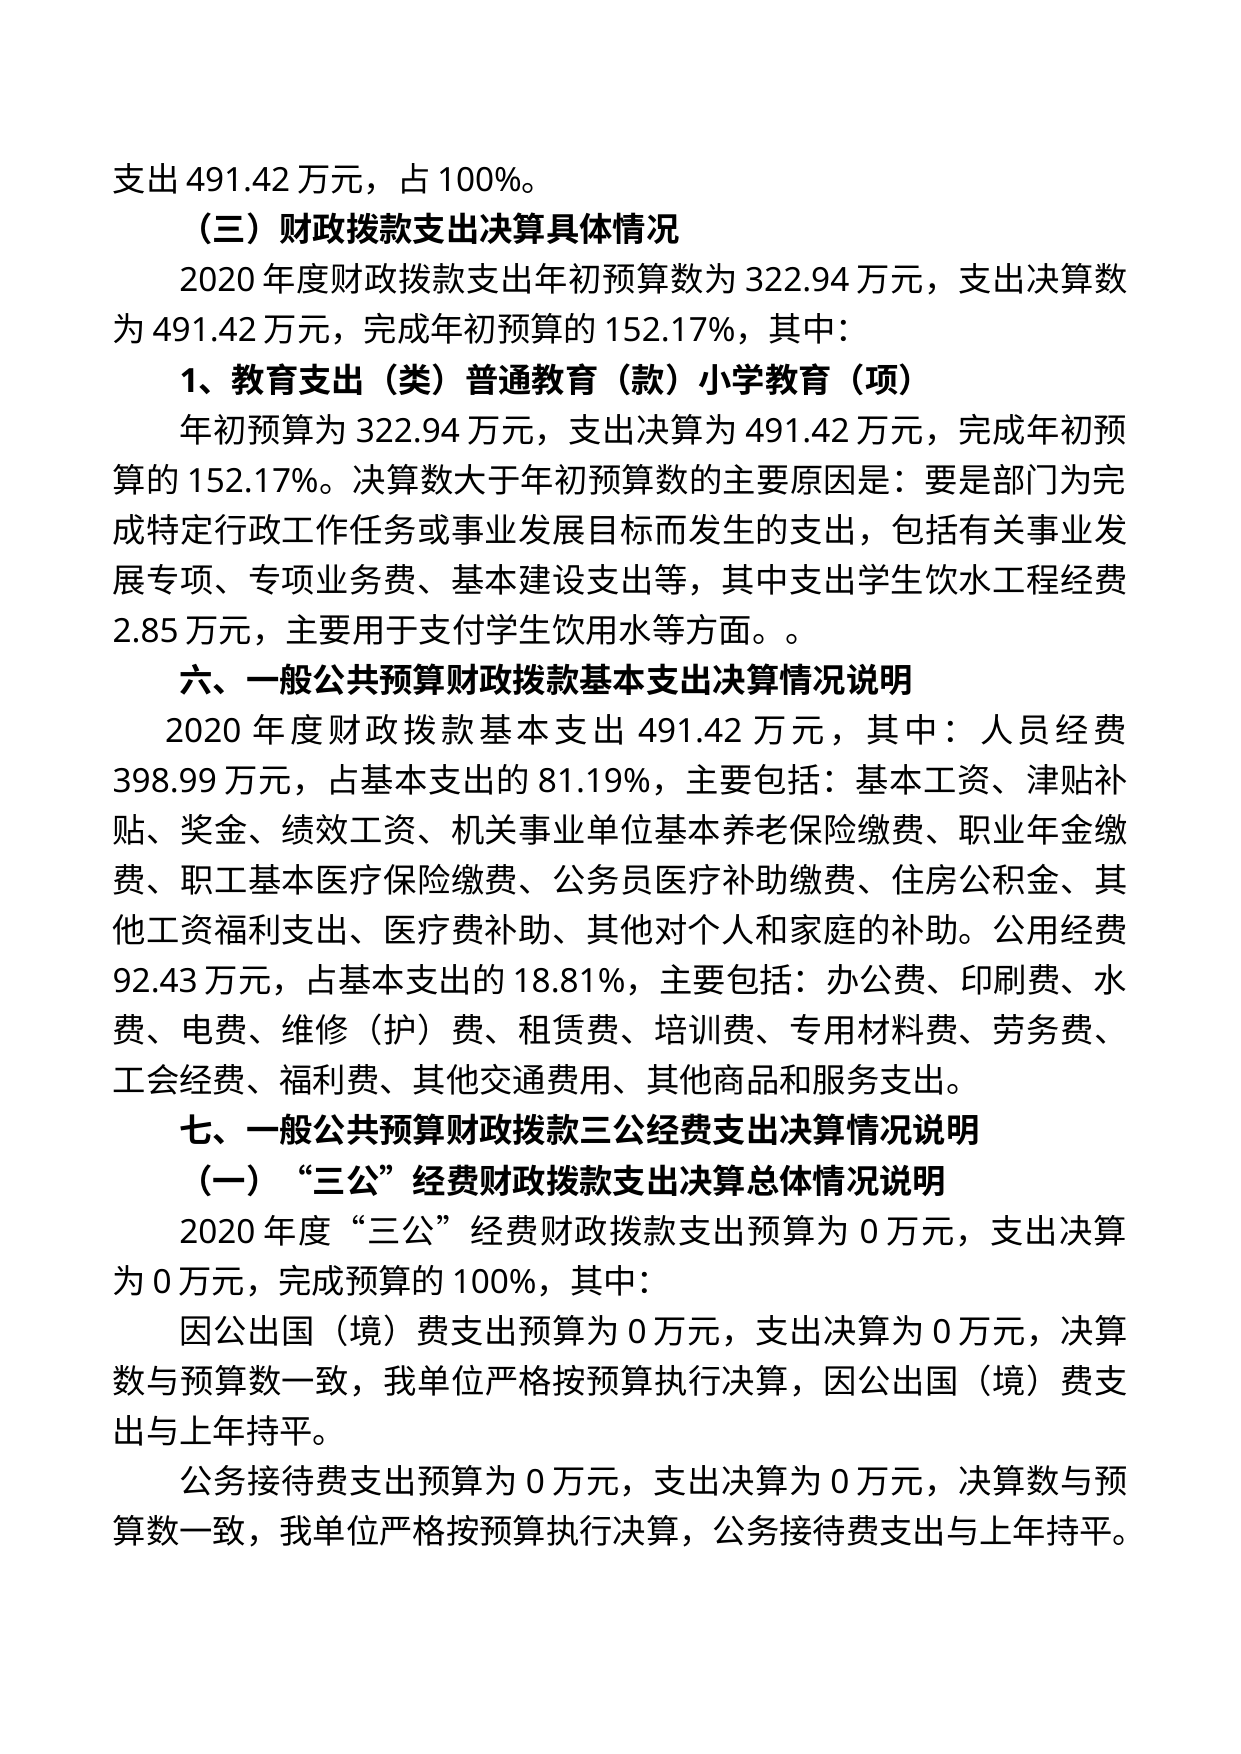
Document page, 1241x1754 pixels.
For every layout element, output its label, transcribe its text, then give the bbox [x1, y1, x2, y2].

text 2020年度财政拨款基本支出491.42万元，其中：人员经费398.99万元，占基本支出的81.19%，主要包括：基本工资、津贴补贴、奖金、绩效工资、机关事业单位基本养老保险缴费、职业年金缴费、职工基本医疗保险缴费、公务员医疗补助缴费、住房公积金、其他工资福利支出、医疗费补助、其他对个人和家庭的补助。公用经费92.43万元，占基本支出的18.81%，主要包括：办公费、印刷费、水费、电费、维修（护）费、租赁费、培训费、专用材料费、劳务费、工会经费、福利费、其他交通费用、其他商品和服务支出。 [112, 703, 1128, 1103]
text （一）“三公”经费财政拨款支出决算总体情况说明 [112, 1154, 1128, 1204]
text 2020年度“三公”经费财政拨款支出预算为0万元，支出决算为0万元，完成预算的100%，其中： [112, 1204, 1128, 1304]
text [112, 152, 1128, 202]
text 2020年度财政拨款支出年初预算数为322.94万元，支出决算数为491.42万元，完成年初预算的152.17%，其中： [112, 252, 1128, 352]
text （三）财政拨款支出决算具体情况 [112, 202, 1128, 252]
text 1、教育支出（类）普通教育（款）小学教育（项） [112, 353, 1128, 403]
text 因公出国（境）费支出预算为0万元，支出决算为0万元，决算数与预算数一致，我单位严格按预算执行决算，因公出国（境）费支出与上年持平。 [112, 1304, 1128, 1454]
text 七、一般公共预算财政拨款三公经费支出决算情况说明 [112, 1103, 1128, 1153]
text 六、一般公共预算财政拨款基本支出决算情况说明 [112, 653, 1128, 703]
text 公务接待费支出预算为0万元，支出决算为0万元，决算数与预算数一致，我单位严格按预算执行决算，公务接待费支出与上年持平。 [112, 1454, 1128, 1554]
text 年初预算为322.94万元，支出决算为491.42万元，完成年初预算的152.17%。决算数大于年初预算数的主要原因是：要是部门为完成特定行政工作任务或事业发展目标而发生的支出，包括有关事业发展专项、专项业务费、基本建设支出等，其中支出学生饮水工程经费2.85万元，主要用于支付学生饮用水等方面。。 [112, 403, 1128, 653]
